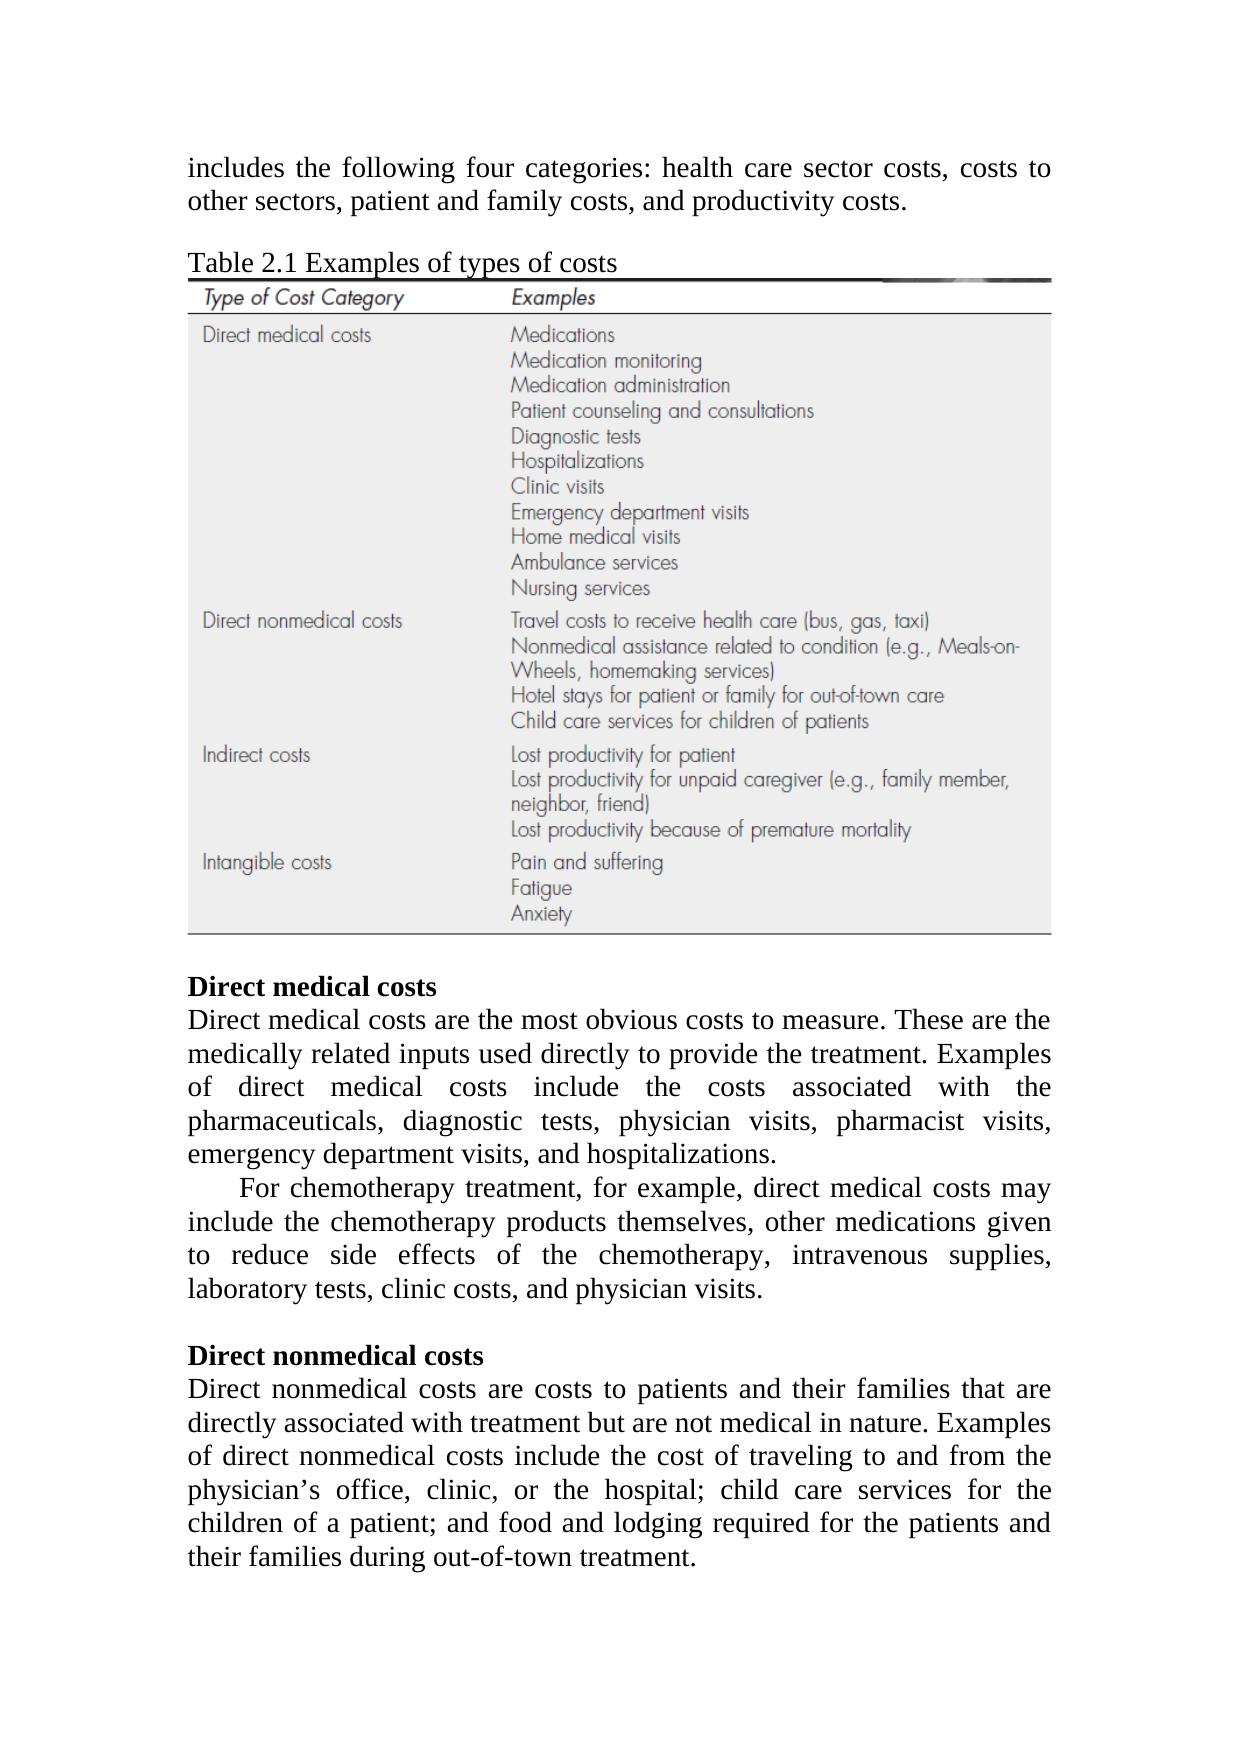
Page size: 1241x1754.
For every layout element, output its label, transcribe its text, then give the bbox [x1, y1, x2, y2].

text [187, 150, 1053, 217]
text Direct nonmedical costs [187, 1338, 1053, 1371]
text Direct medical costs [187, 969, 1053, 1002]
text Direct medical costs are the most obvious costs to measure. These are the medically related inputs used directly to provide the treatment. Examples of direct medical costs include the costs associated with the pharmaceuticals, diagnostic tests, physician visits, pharmacist visits, emergency department visits, and hospitalizations. [187, 1002, 1053, 1170]
text Direct nonmedical costs are costs to patients and their families that are directly associated with treatment but are not medical in nature. Examples of direct nonmedical costs include the cost of traveling to and from the physician’s office, clinic, or the hospital; child care services for the children of a patient; and food and lodging required for the patients and their families during out-of-town treatment. [187, 1371, 1053, 1573]
text Table 2.1 Examples of types of costs [187, 245, 1053, 278]
text For chemotherapy treatment, for example, direct medical costs may include the chemotherapy products themselves, other medications given to reduce side effects of the chemotherapy, intravenous supplies, laboratory tests, clinic costs, and physician visits. [187, 1170, 1053, 1304]
